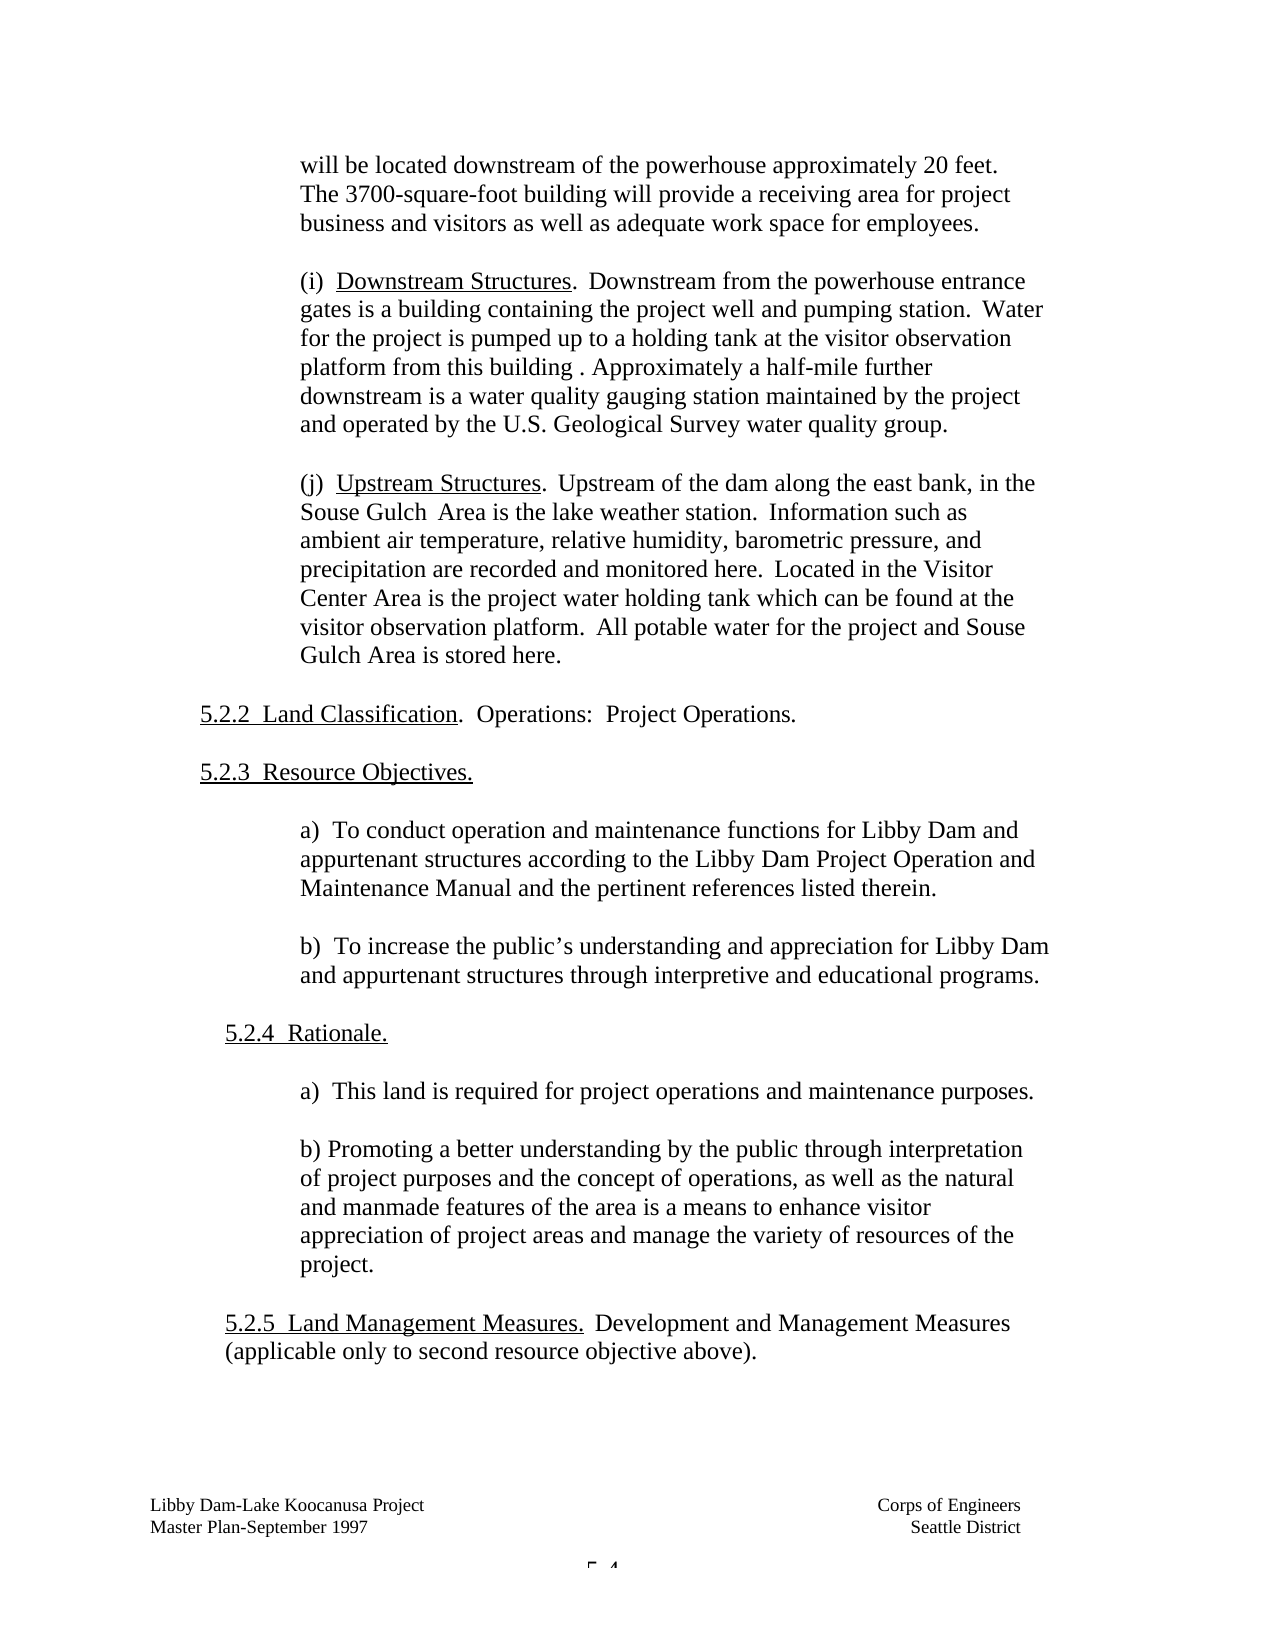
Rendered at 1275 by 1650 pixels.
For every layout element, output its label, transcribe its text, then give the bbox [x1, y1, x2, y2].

list Land Management Measures. Development and Management Measures (applicable only to second resource objective above). [225, 1308, 1013, 1365]
list Downstream Structures. Downstream from the powerhouse entrance gates is a building containing the project well and pumping station. Water for the project is pumped up to a holding tank at the visitor observation platform from this building . Approximately a half-mile further downstream is a water quality gauging station maintained by the project and operated by the U.S. Geological Survey water quality group. [300, 266, 1046, 438]
list To increase the public’s understanding and appreciation for Libby Dam and appurtenant structures through interpretive and educational programs. [300, 931, 1051, 989]
text Libby Dam-Lake Koocanusa Project Corps of Engineers [150, 1494, 1158, 1515]
list Land Classification. Operations: Project Operations. [200, 699, 1158, 728]
list Upstream Structures. Upstream of the dam along the east bank, in the Souse Gulch Area is the lake weather station. Information such as ambient air temperature, relative humidity, barometric pressure, and precipitation are recorded and monitored here. Located in the Visitor Center Area is the project water holding tank which can be found at the visitor observation platform. All potable water for the project and Souse Gulch Area is stored here. [300, 468, 1038, 669]
list To conduct operation and maintenance functions for Libby Dam and appurtenant structures according to the Libby Dam Project Operation and Maintenance Manual and the pertinent references listed therein. [300, 815, 1036, 902]
text Master Plan-September 1997 Seattle District [150, 1516, 1158, 1537]
text will be located downstream of the powerhouse approximately 20 feet. The 3700-square-foot building will provide a receiving area for project business and visitors as well as adequate work space for employees. [300, 150, 1022, 236]
list Resource Objectives. [200, 757, 1158, 786]
list Rationale. [225, 1018, 1158, 1047]
list Promoting a better understanding by the public through interpretation of project purposes and the concept of operations, as well as the natural and manmade features of the area is a means to enhance visitor appreciation of project areas and manage the variety of resources of the project. [300, 1134, 1024, 1278]
list This land is required for project operations and maintenance purposes. [300, 1076, 1158, 1105]
